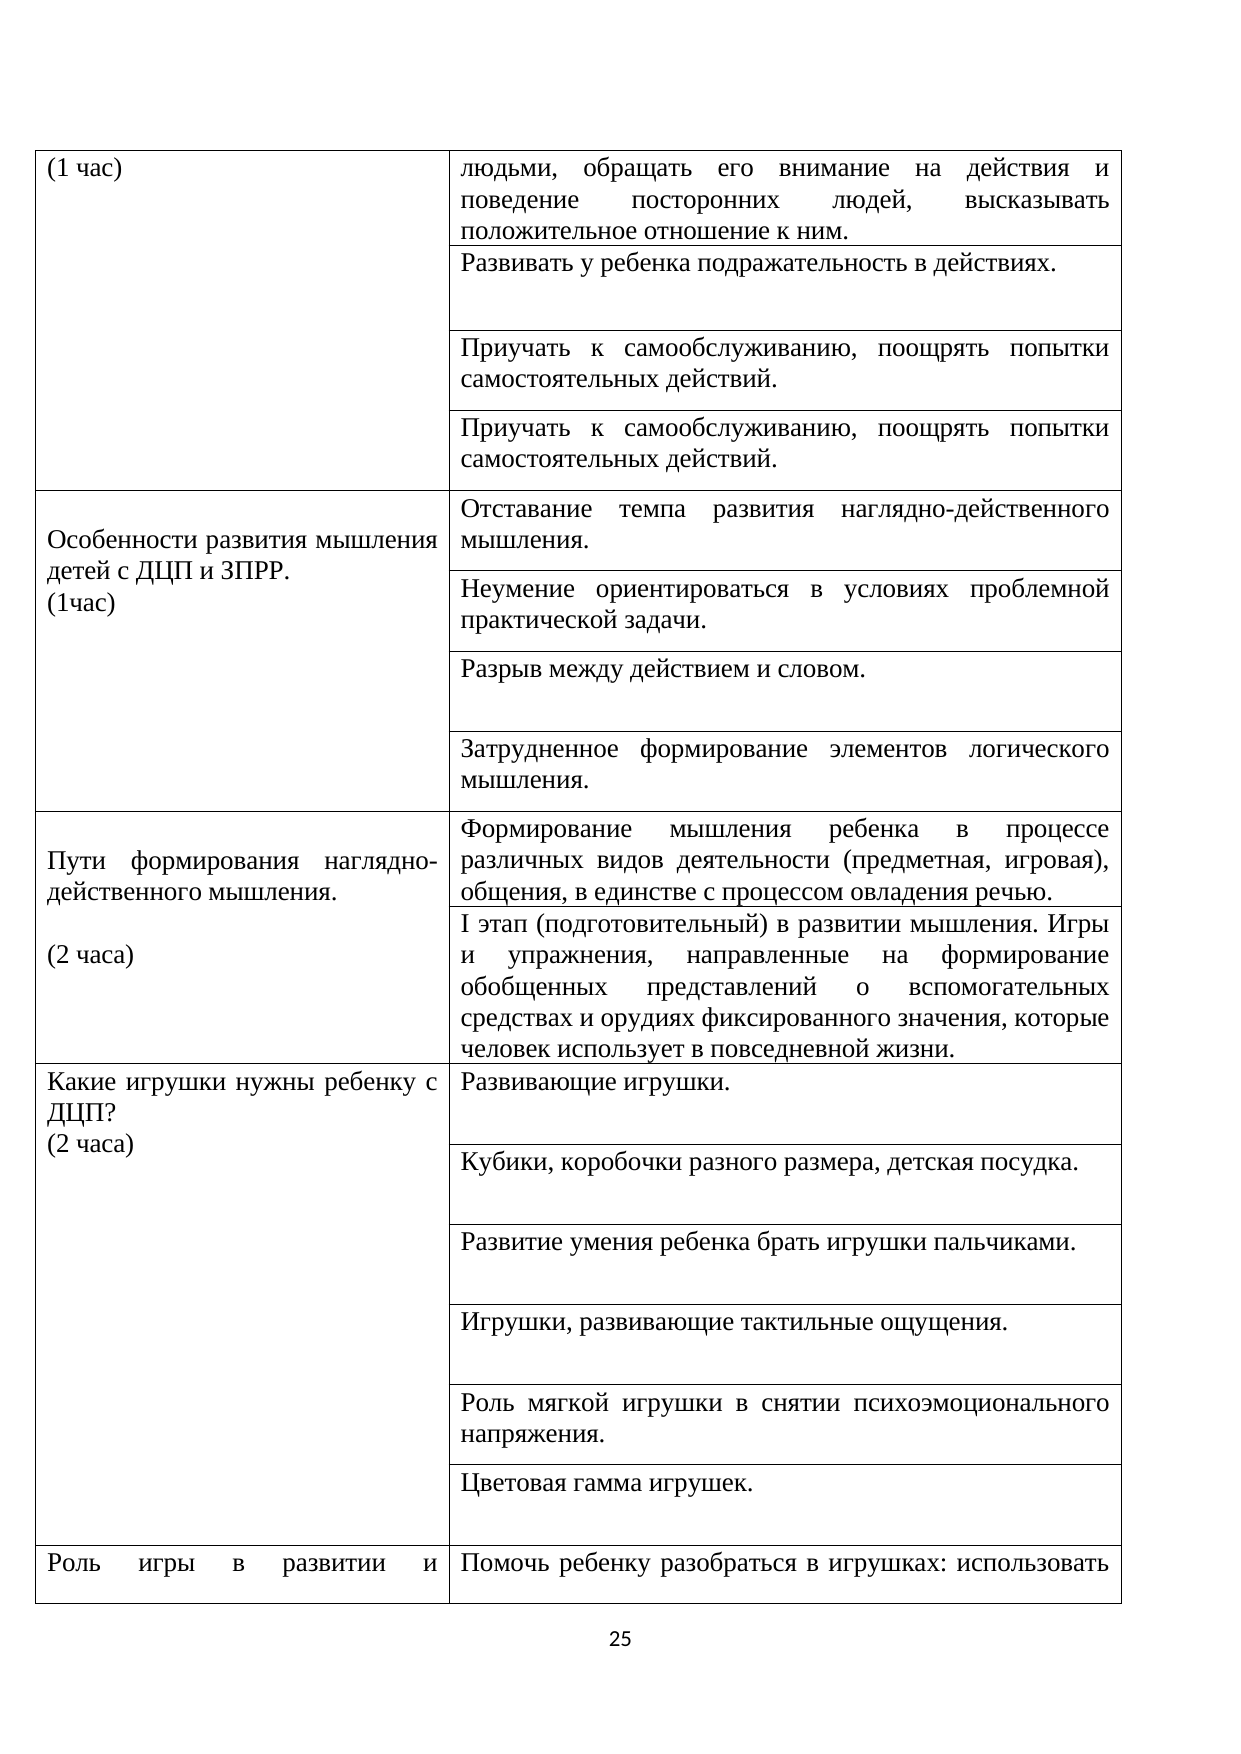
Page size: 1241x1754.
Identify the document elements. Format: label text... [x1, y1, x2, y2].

table_cell Игрушки, развивающие тактильные ощущения. [450, 1305, 1121, 1384]
table_cell Приучать к самообслуживанию, поощрять попытки самостоятельных действий. [450, 331, 1121, 410]
table_cell Развивать у ребенка подражательность в действиях. [450, 246, 1121, 330]
table_cell Неумение ориентироваться в условиях проблемной практической задачи. [450, 571, 1121, 651]
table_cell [450, 151, 1121, 245]
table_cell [36, 1546, 449, 1603]
table_cell Разрыв между действием и словом. [450, 652, 1121, 731]
table_cell Развитие умения ребенка брать игрушки пальчиками. [450, 1225, 1121, 1304]
table_cell Затрудненное формирование элементов логического мышления. [450, 732, 1121, 811]
table_cell Какие игрушки нужны ребенку с ДЦП? (2 часа) [36, 1064, 449, 1544]
table_cell Кубики, коробочки разного размера, детская посудка. [450, 1145, 1121, 1224]
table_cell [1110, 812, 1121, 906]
table_cell Отставание темпа развития наглядно-действенного мышления. [450, 491, 1121, 570]
table_cell Особенности развития мышления детей с ДЦП и ЗПРР. (1час) [36, 491, 449, 811]
table_cell Приучать к самообслуживанию, поощрять попытки самостоятельных действий. [450, 411, 1121, 490]
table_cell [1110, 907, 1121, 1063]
table_cell Роль мягкой игрушки в снятии психоэмоционального напряжения. [450, 1385, 1121, 1464]
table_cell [450, 1546, 1121, 1603]
table_cell Развивающие игрушки. [450, 1064, 1121, 1143]
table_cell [36, 151, 449, 490]
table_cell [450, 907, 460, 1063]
table_cell Цветовая гамма игрушек. [450, 1465, 1121, 1544]
table_cell Пути формирования наглядно-действенного мышления. (2 часа) [36, 812, 449, 1063]
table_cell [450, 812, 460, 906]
